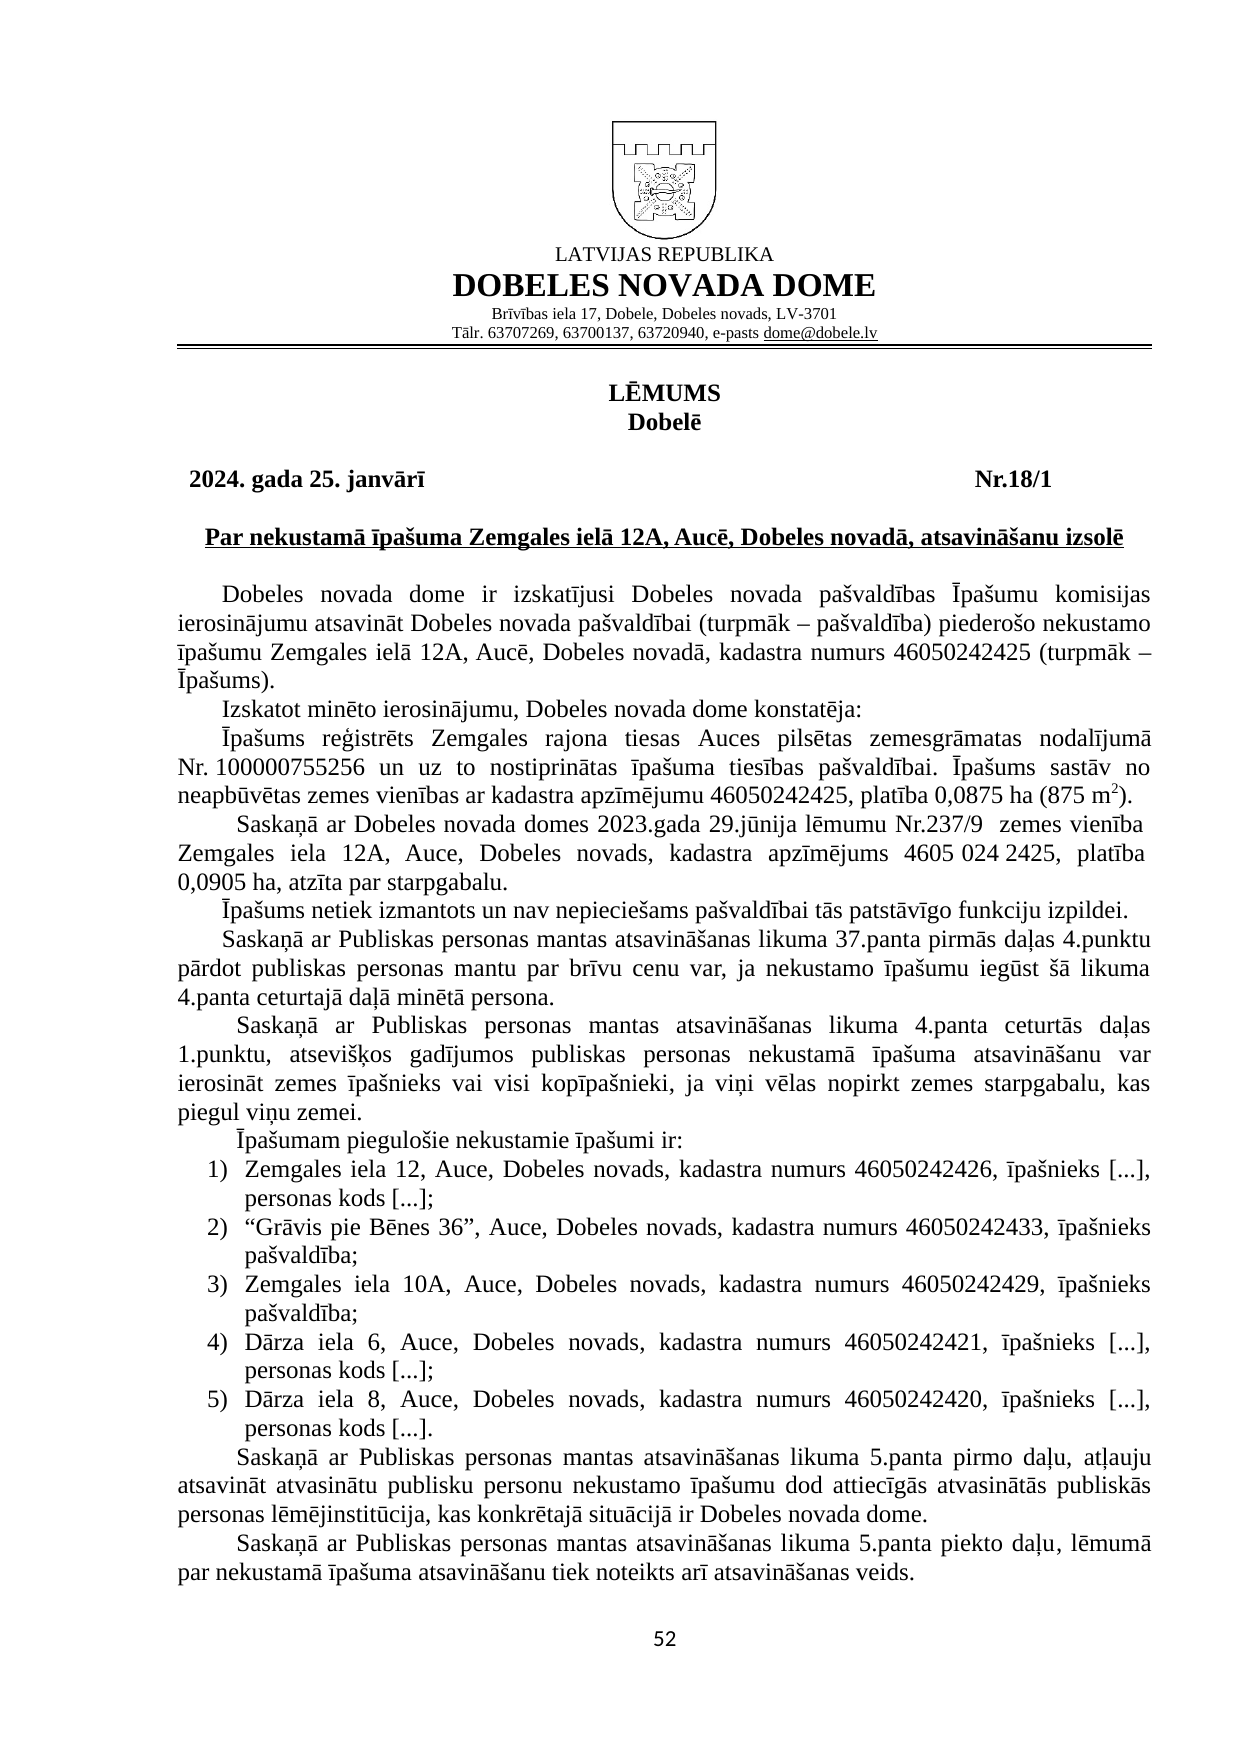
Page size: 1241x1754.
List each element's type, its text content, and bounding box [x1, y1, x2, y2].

text Saskaņā ar Publiskas personas mantas atsavināšanas likuma 37.panta pirmās daļas 4.punktu pārdot publiskas personas mantu par brīvu cenu var, ja nekustamo īpašumu iegūst šā likuma 4.panta ceturtajā daļā minētā persona. [177, 924, 1152, 1010]
text Dobeles novada dome ir izskatījusi Dobeles novada pašvaldības Īpašumu komisijas ierosinājumu atsavināt Dobeles novada pašvaldībai (turpmāk – pašvaldība) piederošo nekustamo īpašumu Zemgales ielā 12A, Aucē, Dobeles novadā, kadastra numurs 46050242425 (turpmāk – Īpašums). [177, 579, 1152, 694]
text Saskaņā ar Dobeles novada domes 2023.gada 29.jūnija lēmumu Nr.237/9 zemes vienība Zemgales iela 12A, Auce, Dobeles novads, kadastra apzīmējums 4605 024 2425, platība 0,0905 ha, atzīta par starpgabalu. [177, 809, 1145, 895]
text Par nekustamā īpašuma Zemgales ielā 12A, Aucē, Dobeles novadā, atsavināšanu izsolē [177, 522, 1152, 550]
text DOBELES NOVADA DOME [177, 266, 1152, 304]
text Saskaņā ar Publiskas personas mantas atsavināšanas likuma 5.panta piekto daļu, lēmumā par nekustamā īpašuma atsavināšanu tiek noteikts arī atsavināšanas veids. [177, 1528, 1152, 1585]
list Zemgales iela 12, Auce, Dobeles novads, kadastra numurs 46050242426, īpašnieks [...], personas kods [...]; [207, 1154, 1152, 1212]
list Zemgales iela 10A, Auce, Dobeles novads, kadastra numurs 46050242429, īpašnieks pašvaldība; [207, 1269, 1152, 1327]
text Īpašums reģistrēts Zemgales rajona tiesas Auces pilsētas zemesgrāmatas nodalījumā Nr. 100000755256 un uz to nostiprinātas īpašuma tiesības pašvaldībai. Īpašums sastāv no neapbūvētas zemes vienības ar kadastra apzīmējumu 46050242425, platība 0,0875 ha (875 m2). [177, 723, 1152, 809]
text Īpašumam piegulošie nekustamie īpašumi ir: [177, 1125, 1152, 1154]
text Īpašums netiek izmantots un nav nepieciešams pašvaldībai tās patstāvīgo funkciju izpildei. [177, 895, 1152, 924]
text Brīvības iela 17, Dobele, Dobeles novads, LV-3701 [177, 304, 1152, 323]
picture [608, 118, 720, 242]
list Dārza iela 8, Auce, Dobeles novads, kadastra numurs 46050242420, īpašnieks [...], personas kods [...]. [207, 1384, 1152, 1442]
text Tālr. 63707269, 63700137, 63720940, e-pasts dome@dobele.lv [177, 323, 1152, 344]
text LATVIJAS REPUBLIKA [177, 242, 1152, 266]
text Saskaņā ar Publiskas personas mantas atsavināšanas likuma 4.panta ceturtās daļas 1.punktu, atsevišķos gadījumos publiskas personas nekustamā īpašuma atsavināšanu var ierosināt zemes īpašnieks vai visi kopīpašnieki, ja viņi vēlas nopirkt zemes starpgabalu, kas piegul viņu zemei. [177, 1010, 1152, 1125]
text Izskatot minēto ierosinājumu, Dobeles novada dome konstatēja: [177, 694, 1152, 723]
text 2024. gada 25. janvārī Nr.18/1 [189, 464, 1152, 493]
list Dārza iela 6, Auce, Dobeles novads, kadastra numurs 46050242421, īpašnieks [...], personas kods [...]; [207, 1327, 1152, 1384]
text LĒMUMS [177, 378, 1152, 407]
text Saskaņā ar Publiskas personas mantas atsavināšanas likuma 5.panta pirmo daļu, atļauju atsavināt atvasinātu publisku personu nekustamo īpašumu dod attiecīgās atvasinātās publiskās personas lēmējinstitūcija, kas konkrētajā situācijā ir Dobeles novada dome. [177, 1442, 1152, 1528]
list “Grāvis pie Bēnes 36”, Auce, Dobeles novads, kadastra numurs 46050242433, īpašnieks pašvaldība; [207, 1212, 1152, 1269]
text Dobelē [177, 407, 1152, 435]
